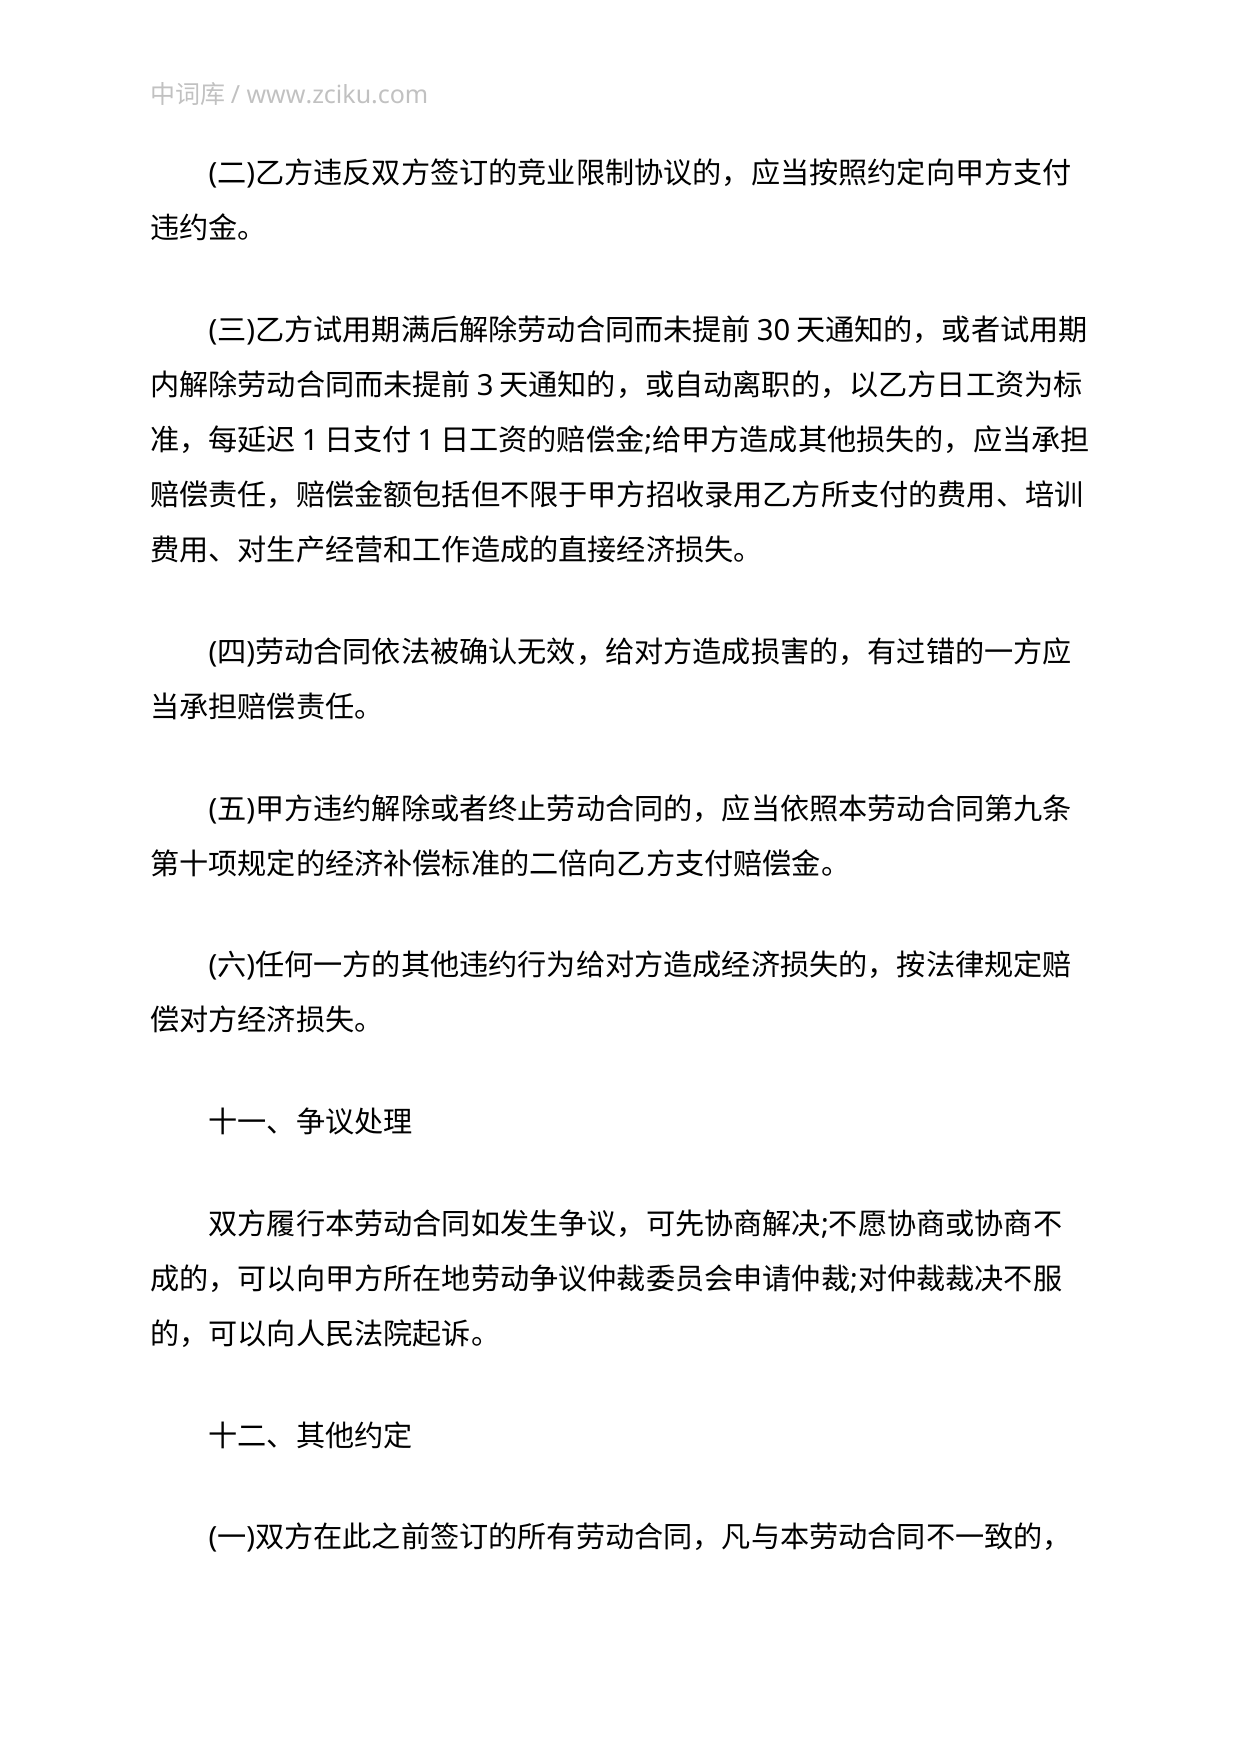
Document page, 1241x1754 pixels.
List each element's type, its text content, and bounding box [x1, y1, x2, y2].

text 十二、其他约定 [150, 1412, 1090, 1454]
text (二)乙方违反双方签订的竞业限制协议的，应当按照约定向甲方支付违约金。 [150, 150, 1090, 247]
text 十一、争议处理 [150, 1099, 1090, 1141]
text (五)甲方违约解除或者终止劳动合同的，应当依照本劳动合同第九条第十项规定的经济补偿标准的二倍向乙方支付赔偿金。 [150, 785, 1090, 882]
text 双方履行本劳动合同如发生争议，可先协商解决;不愿协商或协商不成的，可以向甲方所在地劳动争议仲裁委员会申请仲裁;对仲裁裁决不服的，可以向人民法院起诉。 [150, 1201, 1090, 1353]
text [150, 1514, 1090, 1556]
text (四)劳动合同依法被确认无效，给对方造成损害的，有过错的一方应当承担赔偿责任。 [150, 628, 1090, 726]
text (六)任何一方的其他违约行为给对方造成经济损失的，按法律规定赔偿对方经济损失。 [150, 942, 1090, 1039]
text (三)乙方试用期满后解除劳动合同而未提前30天通知的，或者试用期内解除劳动合同而未提前3天通知的，或自动离职的，以乙方日工资为标准，每延迟1日支付1日工资的赔偿金;给甲方造成其他损失的，应当承担赔偿责任，赔偿金额包括但不限于甲方招收录用乙方所支付的费用、培训费用、对生产经营和工作造成的直接经济损失。 [150, 307, 1090, 569]
